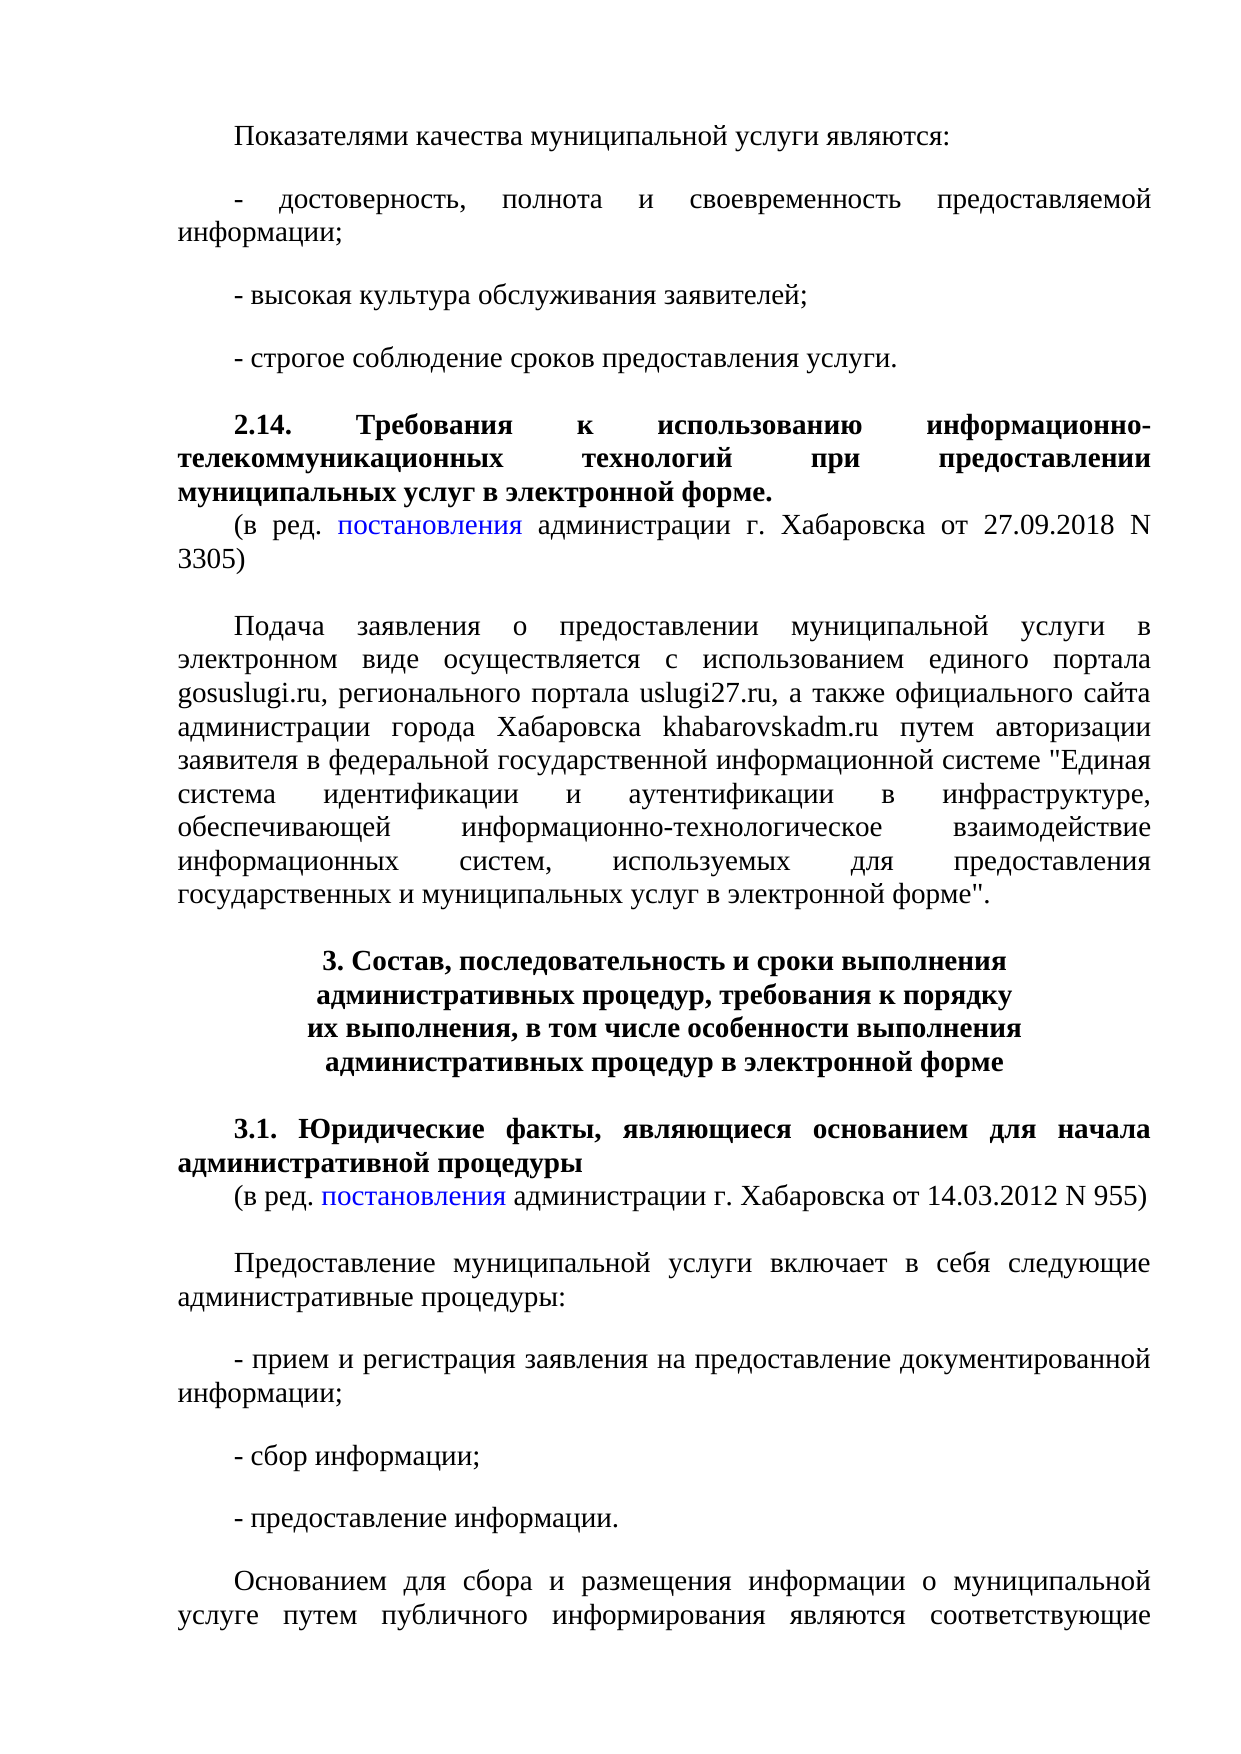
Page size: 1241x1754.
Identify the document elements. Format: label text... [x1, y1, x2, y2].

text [177, 1563, 1152, 1630]
title 3.1. Юридические факты, являющиеся основанием для начала административной процедуры [177, 1111, 1152, 1178]
text Подача заявления о предоставлении муниципальной услуги в электронном виде осуществляется с использованием единого портала gosuslugi.ru, регионального портала uslugi27.ru, а также официального сайта администрации города Хабаровска khabarovskadm.ru путем авторизации заявителя в федеральной государственной информационной системе "Единая система идентификации и аутентификации в инфраструктуре, обеспечивающей информационно-технологическое взаимодействие информационных систем, используемых для предоставления государственных и муниципальных услуг в электронной форме". [177, 608, 1152, 910]
text - высокая культура обслуживания заявителей; [177, 277, 1152, 311]
title административных процедур, требования к порядку [177, 977, 1152, 1011]
title административных процедур в электронной форме [177, 1044, 1152, 1078]
text - прием и регистрация заявления на предоставление документированной информации; [177, 1342, 1152, 1409]
text - строгое соблюдение сроков предоставления услуги. [177, 340, 1152, 373]
text - предоставление информации. [177, 1501, 1152, 1534]
title 2.14. Требования к использованию информационно-телекоммуникационных технологий при предоставлении муниципальных услуг в электронной форме. [177, 407, 1152, 507]
text (в ред. постановления администрации г. Хабаровска от 14.03.2012 N 955) [177, 1178, 1152, 1212]
text - достоверность, полнота и своевременность предоставляемой информации; [177, 181, 1152, 248]
title 3. Состав, последовательность и сроки выполнения [177, 943, 1152, 977]
text Предоставление муниципальной услуги включает в себя следующие административные процедуры: [177, 1245, 1152, 1312]
title их выполнения, в том числе особенности выполнения [177, 1011, 1152, 1044]
text - сбор информации; [177, 1438, 1152, 1471]
text Показателями качества муниципальной услуги являются: [177, 118, 1152, 152]
text (в ред. постановления администрации г. Хабаровска от 27.09.2018 N 3305) [177, 507, 1152, 574]
